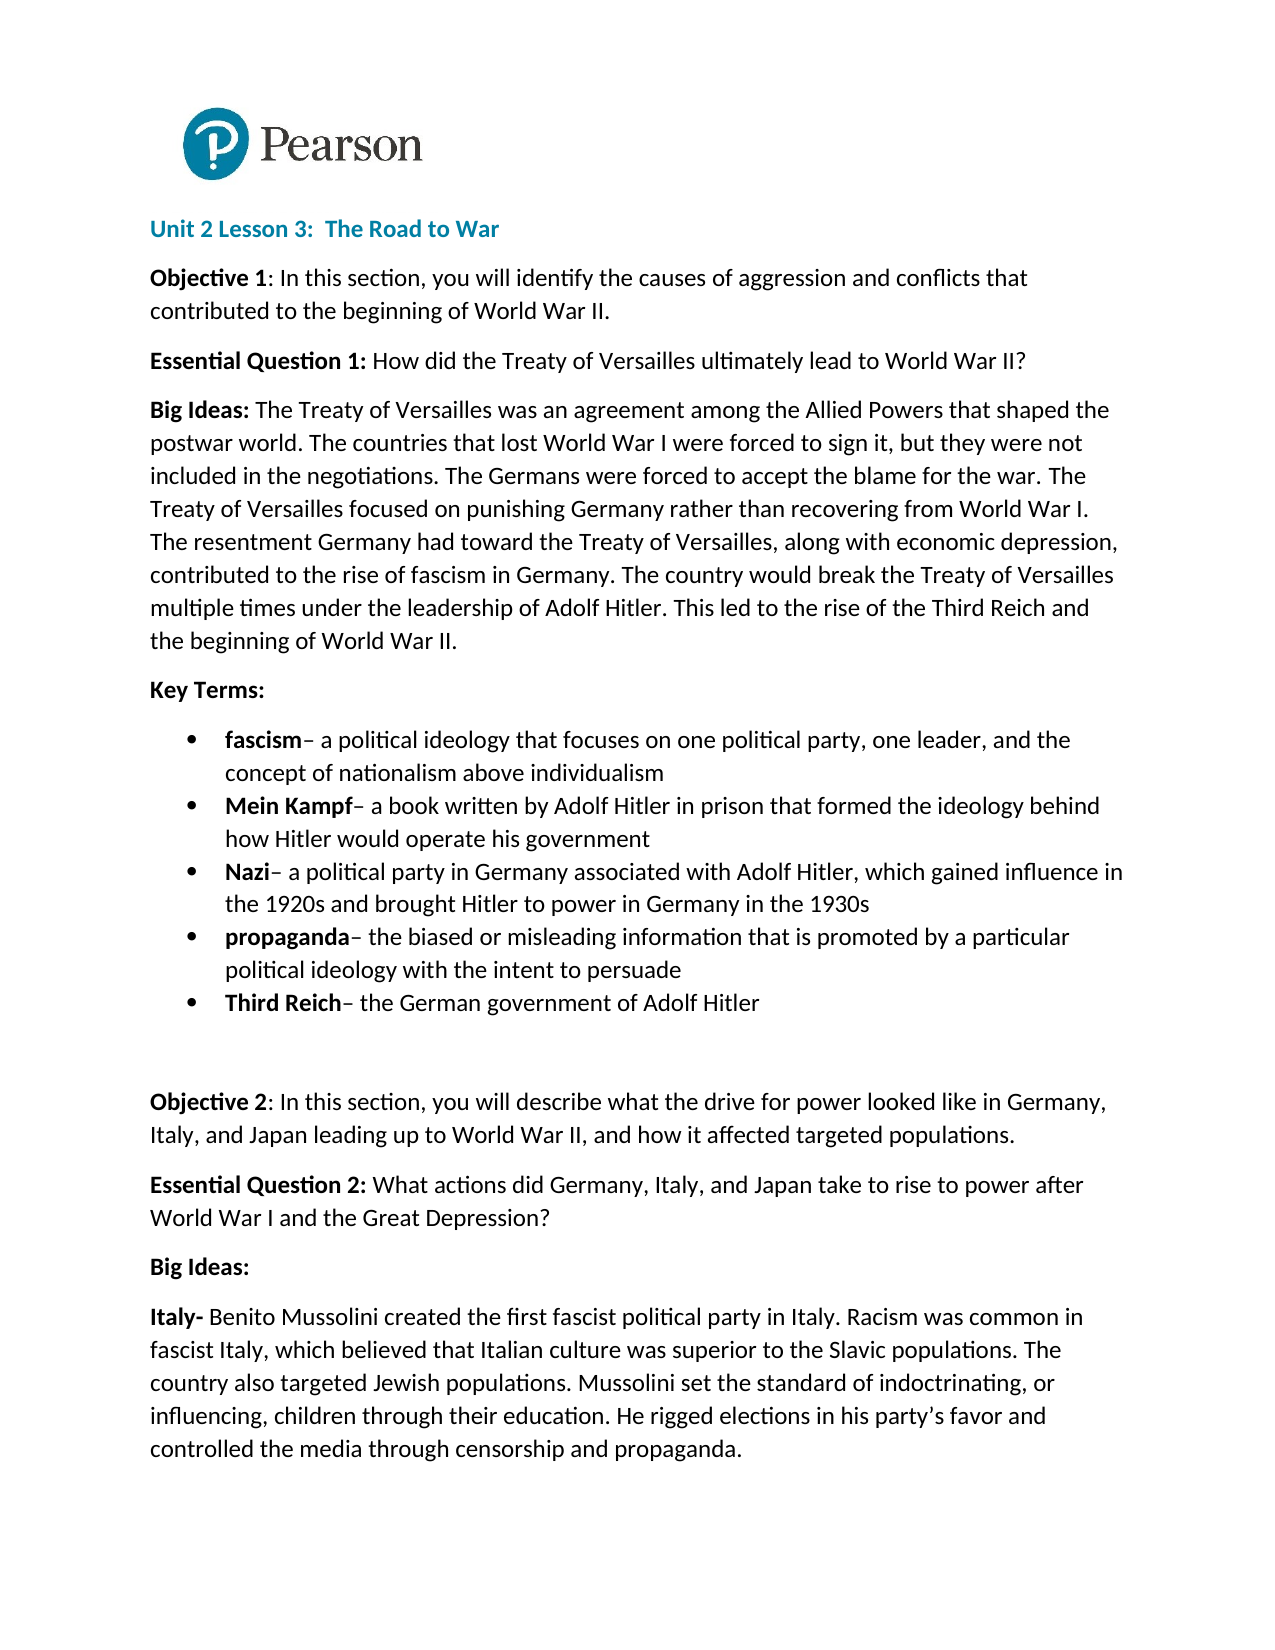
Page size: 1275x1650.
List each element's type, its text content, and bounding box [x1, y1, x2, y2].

list propaganda– the biased or misleading information that is promoted by a particular political ideology with the intent to persuade [187, 921, 1125, 985]
text Unit 2 Lesson 3: The Road to War [150, 213, 1125, 243]
list Third Reich– the German government of Adolf Hitler [187, 987, 1125, 1018]
text Key Terms: [150, 674, 1125, 705]
list Nazi– a political party in Germany associated with Adolf Hitler, which gained influence in the 1920s and brought Hitler to power in Germany in the 1930s [187, 856, 1125, 919]
text Objective 1: In this section, you will identify the causes of aggression and conflicts that contributed to the beginning of World War II. [150, 262, 1125, 326]
text Essential Question 1: How did the Treaty of Versailles ultimately lead to World War II? [150, 345, 1125, 375]
text Essential Question 2: What actions did Germany, Italy, and Japan take to rise to power after World War I and the Great Depression? [150, 1169, 1125, 1232]
picture [150, 75, 455, 213]
text Big Ideas: [150, 1251, 1125, 1282]
list Mein Kampf– a book written by Adolf Hitler in prison that formed the ideology behind how Hitler would operate his government [187, 790, 1125, 853]
text Big Ideas: The Treaty of Versailles was an agreement among the Allied Powers that shaped the postwar world. The countries that lost World War I were forced to sign it, but they were not included in the negotiations. The Germans were forced to accept the blame for the war. The Treaty of Versailles focused on punishing Germany rather than recovering from World War I. The resentment Germany had toward the Treaty of Versailles, along with economic depression, contributed to the rise of fascism in Germany. The country would break the Treaty of Versailles multiple times under the leadership of Adolf Hitler. This led to the rise of the Third Reich and the beginning of World War II. [150, 394, 1125, 655]
text Objective 2: In this section, you will describe what the drive for power looked like in Germany, Italy, and Japan leading up to World War II, and how it affected targeted populations. [150, 1086, 1125, 1150]
list fascism– a political ideology that focuses on one political party, one leader, and the concept of nationalism above individualism [187, 724, 1125, 787]
text Italy- Benito Mussolini created the first fascist political party in Italy. Racism was common in fascist Italy, which believed that Italian culture was superior to the Slavic populations. The country also targeted Jewish populations. Mussolini set the standard of indoctrinating, or influencing, children through their education. He rigged elections in his party’s favor and controlled the media through censorship and propaganda. [150, 1301, 1125, 1463]
